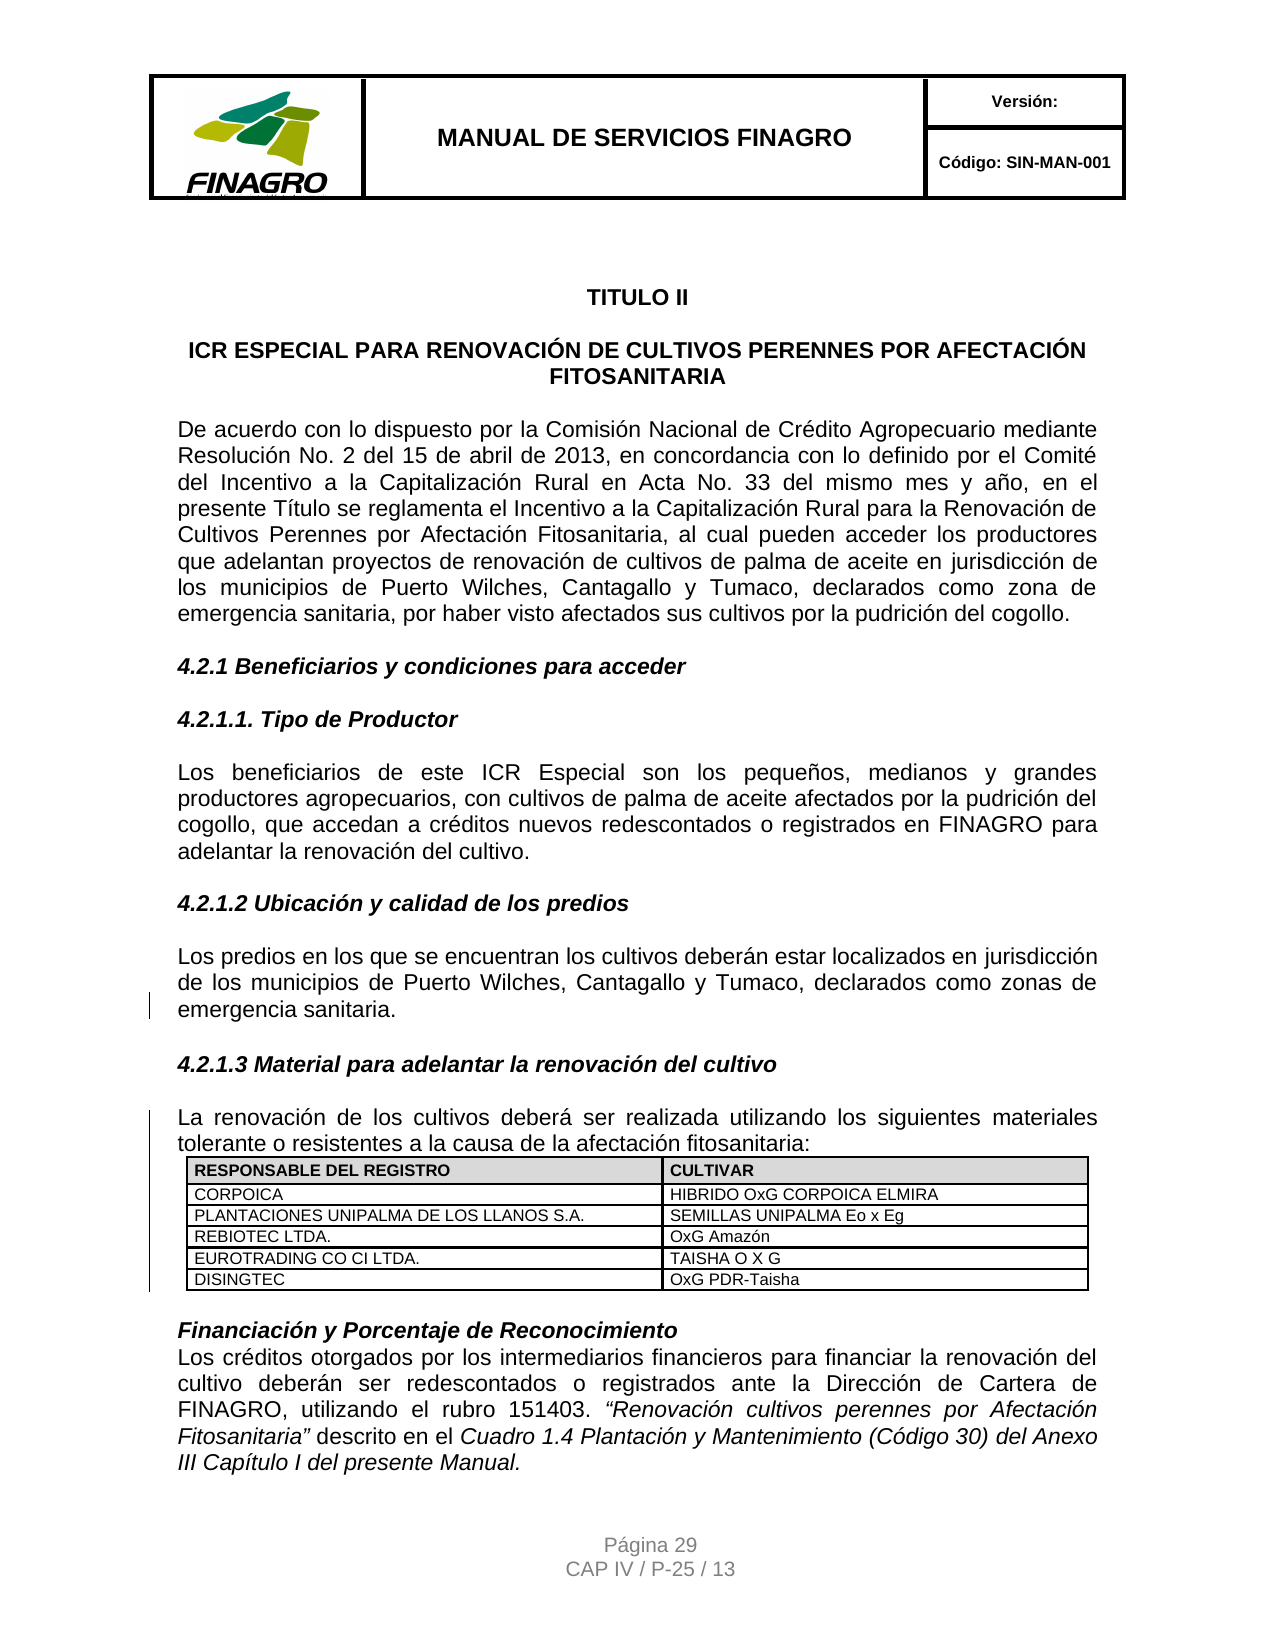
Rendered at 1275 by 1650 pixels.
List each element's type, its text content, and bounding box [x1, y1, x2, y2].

text TITULO II [177, 284, 1098, 311]
text De acuerdo con lo dispuesto por la Comisión Nacional de Crédito Agropecuario mediante Resolución No. 2 del 15 de abril de 2013, en concordancia con lo definido por el Comité del Incentivo a la Capitalización Rural en Acta No. 33 del mismo mes y año, en el presente Título se reglamenta el Incentivo a la Capitalización Rural para la Renovación de Cultivos Perennes por Afectación Fitosanitaria, al cual pueden acceder los productores que adelantan proyectos de renovación de cultivos de palma de aceite en jurisdicción de los municipios de Puerto Wilches, Cantagallo y Tumaco, declarados como zona de emergencia sanitaria, por haber visto afectados sus cultivos por la pudrición del cogollo. [177, 416, 1098, 627]
text 4.2.1.2 Ubicación y calidad de los predios [177, 890, 1098, 917]
text 4.2.1.1. Tipo de Productor [177, 706, 1098, 732]
table_cell HIBRIDO OxG CORPOICA ELMIRA [664, 1185, 1087, 1204]
table_cell TAISHA O X G [664, 1249, 1087, 1268]
text ICR ESPECIAL PARA RENOVACIÓN DE CULTIVOS PERENNES POR AFECTACIÓN FITOSANITARIA [177, 337, 1098, 389]
table_cell OxG Amazón [664, 1227, 1087, 1246]
table_cell REBIOTEC LTDA. [188, 1227, 661, 1246]
text Financiación y Porcentaje de Reconocimiento [177, 1317, 1098, 1344]
text Los beneficiarios de este ICR Especial son los pequeños, medianos y grandes productores agropecuarios, con cultivos de palma de aceite afectados por la pudrición del cogollo, que accedan a créditos nuevos redescontados o registrados en FINAGRO para adelantar la renovación del cultivo. [177, 758, 1098, 864]
text Los créditos otorgados por los intermediarios financieros para financiar la renovación del cultivo deberán ser redescontados o registrados ante la Dirección de Cartera de FINAGRO, utilizando el rubro 151403. “Renovación cultivos perennes por Afectación Fitosanitaria” descrito en el Cuadro 1.4 Plantación y Mantenimiento (Código 30) del Anexo III Capítulo I del presente Manual. [177, 1344, 1098, 1475]
table_cell CORPOICA [188, 1185, 661, 1204]
table_cell PLANTACIONES UNIPALMA DE LOS LLANOS S.A. [188, 1206, 661, 1225]
text 4.2.1.3 Material para adelantar la renovación del cultivo [177, 1051, 1098, 1077]
table_cell OxG PDR-Taisha [664, 1270, 1087, 1289]
table_cell DISINGTEC [188, 1270, 661, 1289]
table_header CULTIVAR [664, 1158, 1087, 1183]
table_cell SEMILLAS UNIPALMA Eo x Eg [664, 1206, 1087, 1225]
table_header RESPONSABLE DEL REGISTRO [188, 1158, 661, 1183]
table_cell EUROTRADING CO CI LTDA. [188, 1249, 661, 1268]
text 4.2.1 Beneficiarios y condiciones para acceder [177, 653, 1098, 679]
text Los predios en los que se encuentran los cultivos deberán estar localizados en jurisdicción de los municipios de Puerto Wilches, Cantagallo y Tumaco, declarados como zonas de emergencia sanitaria. [177, 943, 1098, 1022]
text La renovación de los cultivos deberá ser realizada utilizando los siguientes materiales tolerante o resistentes a la causa de la afectación fitosanitaria: [177, 1103, 1098, 1156]
